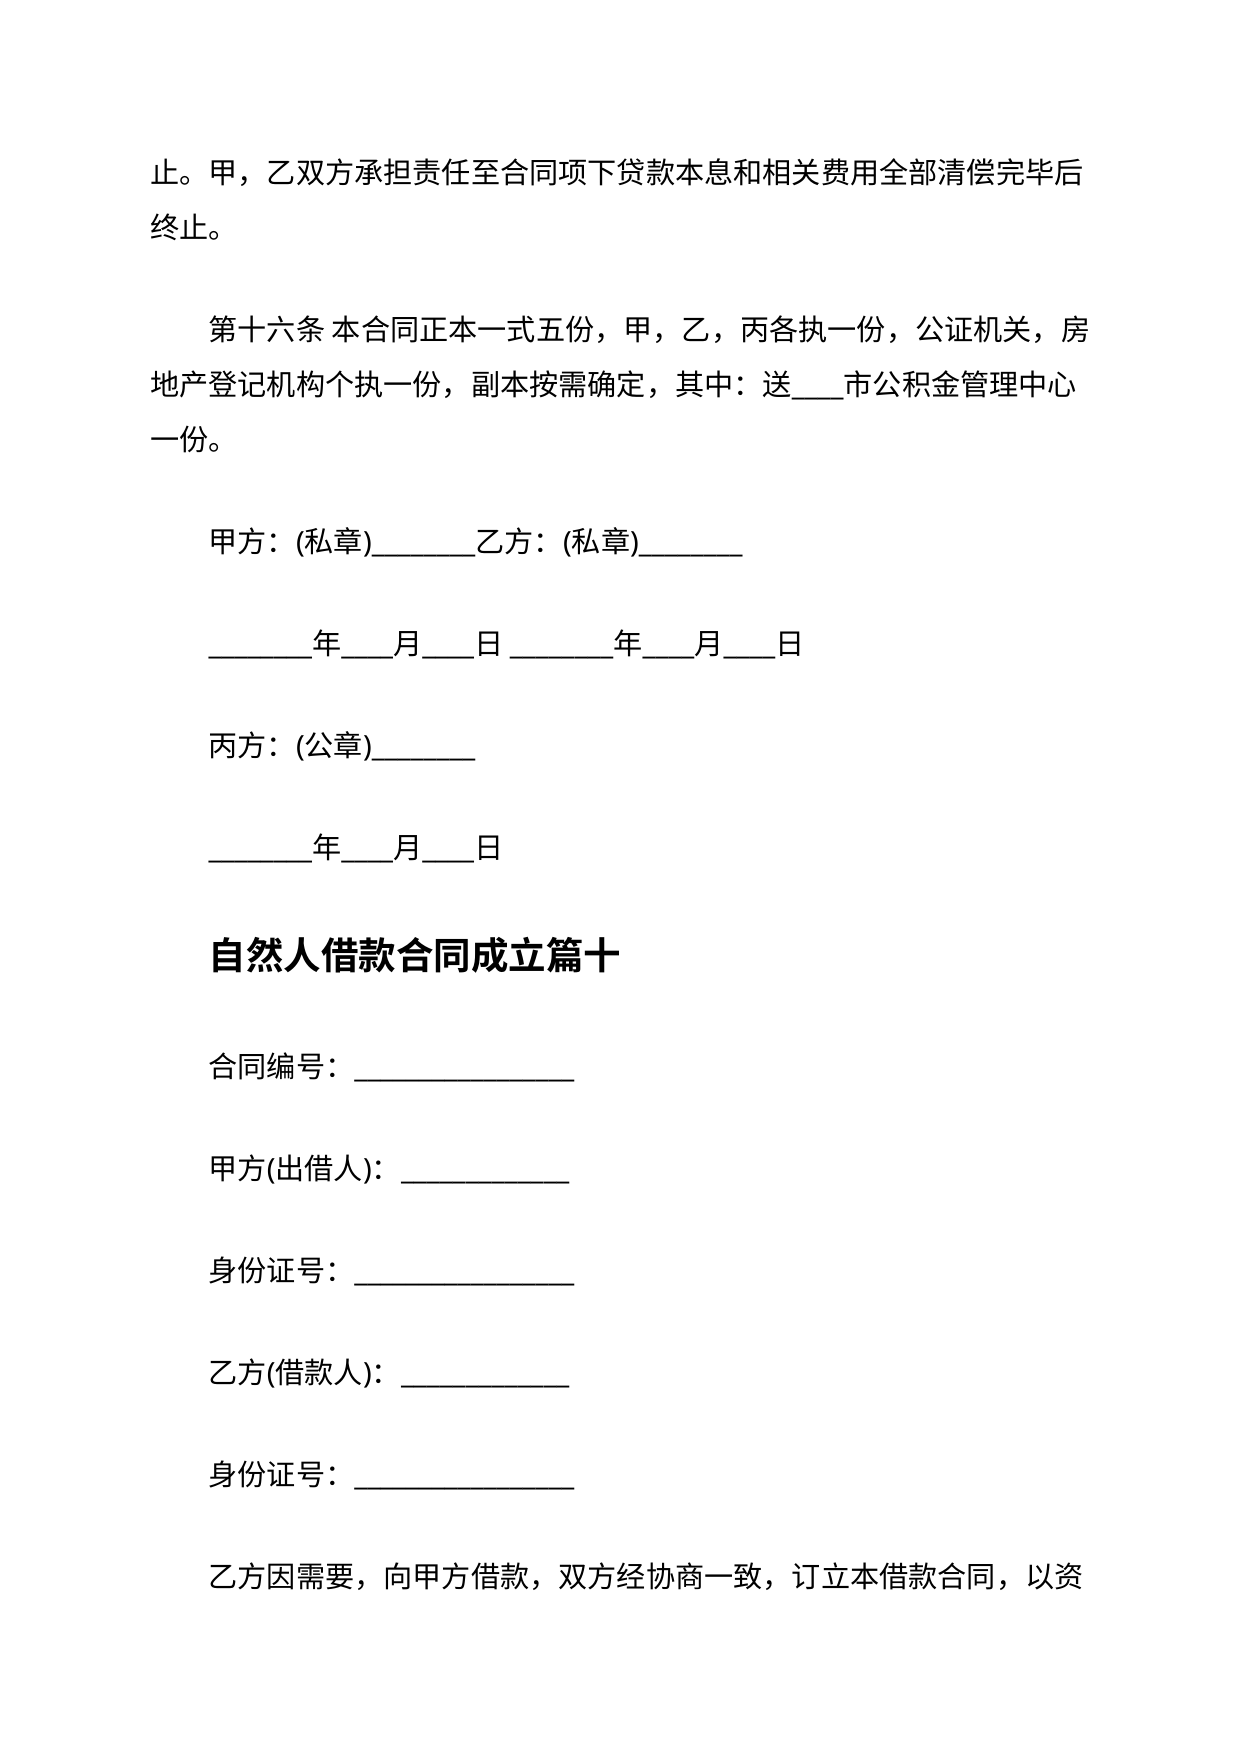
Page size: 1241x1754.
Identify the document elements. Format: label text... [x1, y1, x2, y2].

text 甲方(出借人)：_____________ [150, 1146, 1090, 1188]
text 甲方：(私章)________乙方：(私章)________ [150, 518, 1090, 561]
text ________年____月____日 ________年____月____日 [150, 620, 1090, 663]
text 丙方：(公章)________ [150, 722, 1090, 765]
text 身份证号：_________________ [150, 1452, 1090, 1494]
text 第十六条 本合同正本一式五份，甲，乙，丙各执一份，公证机关，房地产登记机构个执一份，副本按需确定，其中：送____市公积金管理中心一份。 [150, 307, 1090, 459]
text ________年____月____日 [150, 824, 1090, 867]
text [150, 150, 1090, 247]
text 乙方(借款人)：_____________ [150, 1349, 1090, 1392]
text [150, 1553, 1090, 1596]
text 自然人借款合同成立篇十 [150, 926, 1090, 981]
text 身份证号：_________________ [150, 1248, 1090, 1290]
text 合同编号：_________________ [150, 1044, 1090, 1086]
